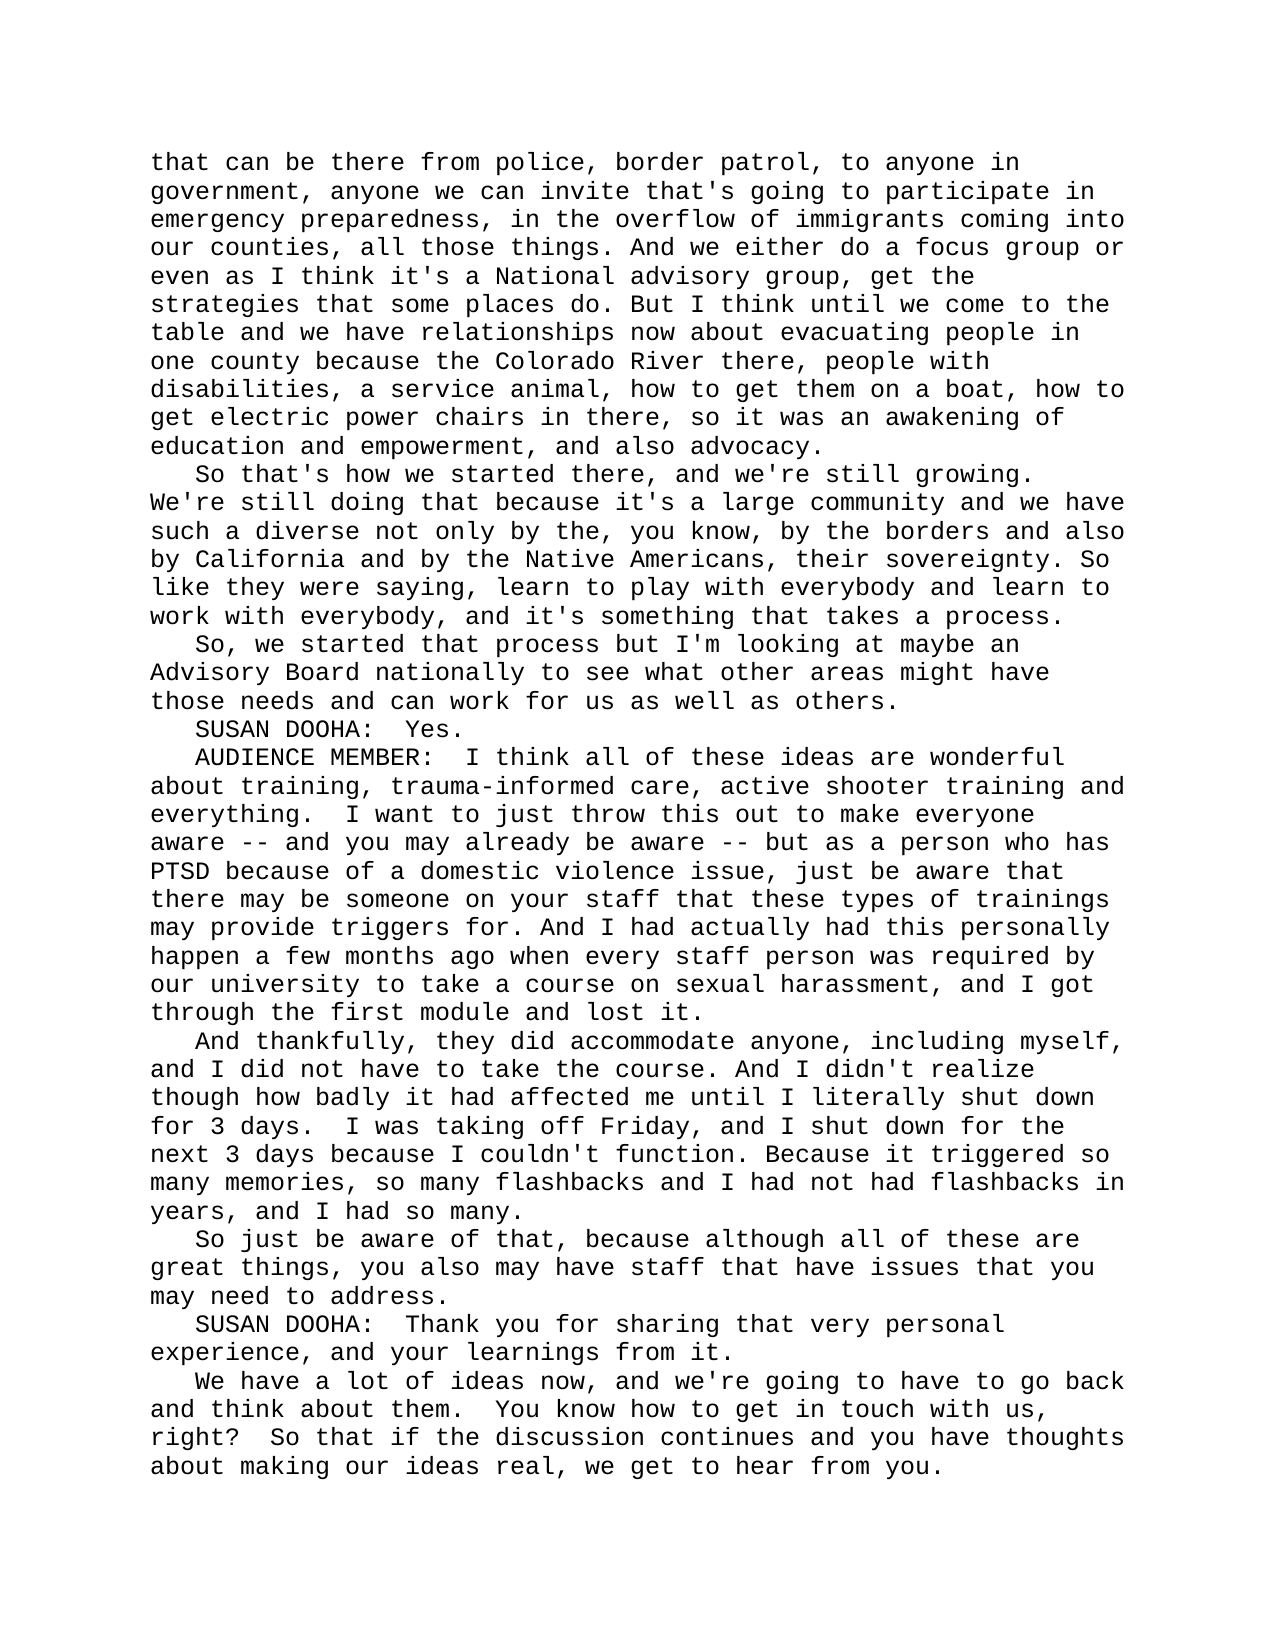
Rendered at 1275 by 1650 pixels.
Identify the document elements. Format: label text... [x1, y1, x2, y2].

text AUDIENCE MEMBER: I think all of these ideas are wonderful about training, trauma-informed care, active shooter training and everything. I want to just throw this out to make everyone aware -- and you may already be aware -- but as a person who has PTSD because of a domestic violence issue, just be aware that there may be someone on your staff that these types of trainings may provide triggers for. And I had actually had this personally happen a few months ago when every staff person was required by our university to take a course on sexual harassment, and I got through the first module and lost it. [150, 745, 1125, 1028]
text SUSAN DOOHA: Thank you for sharing that very personal experience, and your learnings from it. [150, 1312, 1125, 1368]
text SUSAN DOOHA: Yes. [150, 717, 1125, 745]
text So just be aware of that, because although all of these are great things, you also may have staff that have issues that you may need to address. [150, 1227, 1125, 1312]
text We have a lot of ideas now, and we're going to have to go back and think about them. You know how to get in touch with us, right? So that if the discussion continues and you have thoughts about making our ideas real, we get to hear from you. [150, 1368, 1125, 1482]
text And thankfully, they did accommodate anyone, including myself, and I did not have to take the course. And I didn't realize though how badly it had affected me until I literally shut down for 3 days. I was taking off Friday, and I shut down for the next 3 days because I couldn't function. Because it triggered so many memories, so many flashbacks and I had not had flashbacks in years, and I had so many. [150, 1028, 1125, 1227]
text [150, 150, 1125, 462]
text So that's how we started there, and we're still growing. We're still doing that because it's a large community and we have such a diverse not only by the, you know, by the borders and also by California and by the Native Americans, their sovereignty. So like they were saying, learn to play with everybody and learn to work with everybody, and it's something that takes a process. [150, 462, 1125, 632]
text So, we started that process but I'm looking at maybe an Advisory Board nationally to see what other areas might have those needs and can work for us as well as others. [150, 632, 1125, 717]
